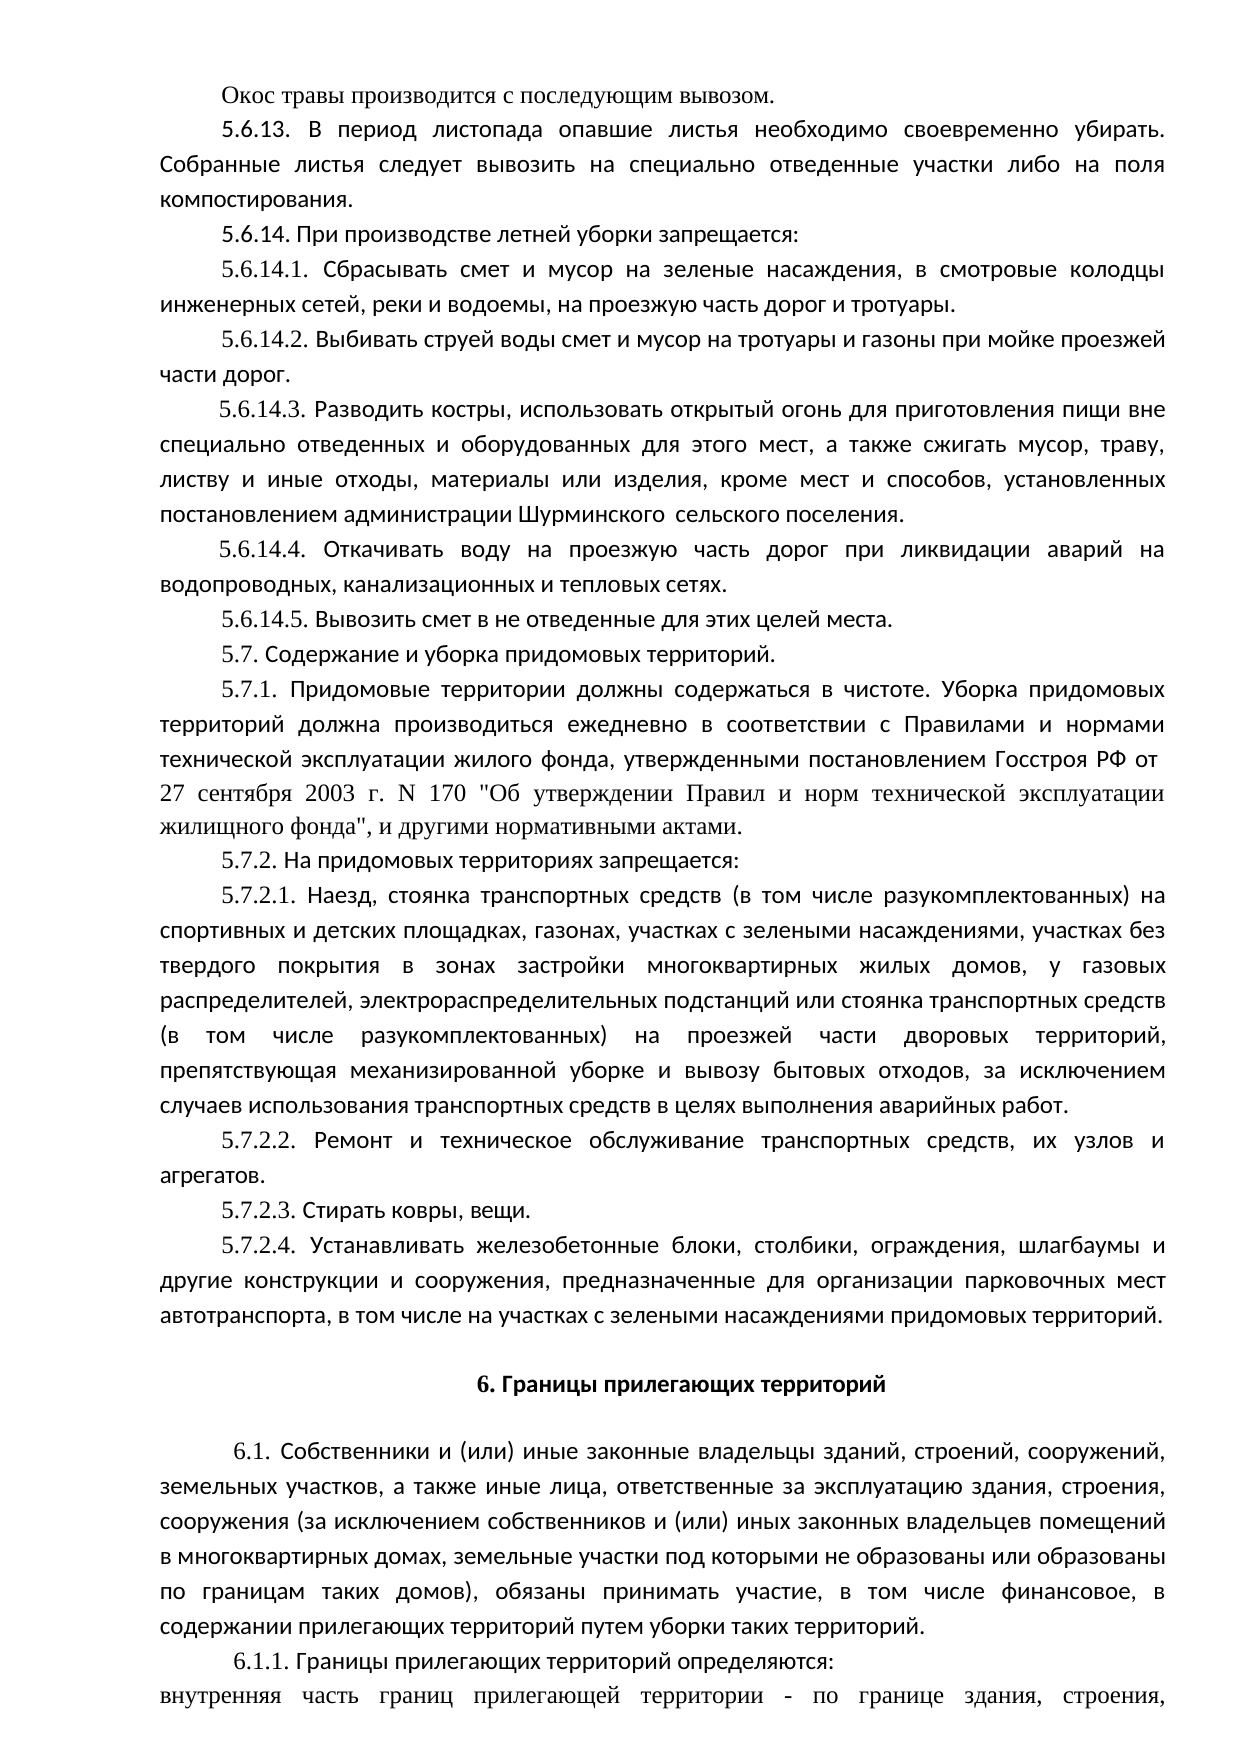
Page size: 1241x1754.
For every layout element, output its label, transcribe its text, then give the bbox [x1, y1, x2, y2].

list Границы прилегающих территорий определяются: [233, 1645, 1178, 1676]
list В период листопада опавшие листья необходимо своевременно убирать. Собранные листья следует вывозить на специально отведенные участки либо на поля компостирования. [159, 113, 1166, 213]
list Наезд, стоянка транспортных средств (в том числе разукомплектованных) на спортивных и детских площадках, газонах, участках с зелеными насаждениями, участках без твердого покрытия в зонах застройки многоквартирных жилых домов, у газовых распределителей, электрораспределительных подстанций или стоянка транспортных средств (в том числе разукомплектованных) на проезжей части дворовых территорий, препятствующая механизированной уборке и вывозу бытовых отходов, за исключением случаев использования транспортных средств в целях выполнения аварийных работ. [159, 879, 1167, 1120]
list Стирать ковры, вещи. [221, 1194, 1178, 1225]
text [159, 1680, 1167, 1709]
text 27 сентября 2003 г. N 170 "Об утверждении Правил и норм технической эксплуатации жилищного фонда", и другими нормативными актами. [159, 778, 1166, 840]
list Вывозить смет в не отведенные для этих целей места. [221, 603, 1178, 634]
list При производстве летней уборки запрещается: [221, 218, 1178, 248]
list На придомовых территориях запрещается: [221, 844, 1178, 875]
list Сбрасывать смет и мусор на зеленые насаждения, в смотровые колодцы инженерных сетей, реки и водоемы, на проезжую часть дорог и тротуары. [159, 253, 1166, 318]
list Собственники и (или) иные законные владельцы зданий, строений, сооружений, земельных участков, а также иные лица, ответственные за эксплуатацию здания, строения, сооружения (за исключением собственников и (или) иных законных владельцев помещений в многоквартирных домах, земельные участки под которыми не образованы или образованы по границам таких домов), обязаны принимать участие, в том числе финансовое, в содержании прилегающих территорий путем уборки таких территорий. [159, 1435, 1167, 1641]
list Содержание и уборка придомовых территорий. [221, 638, 1178, 669]
list Откачивать воду на проезжую часть дорог при ликвидации аварий на водопроводных, канализационных и тепловых сетях. [159, 533, 1166, 599]
list Разводить костры, использовать открытый огонь для приготовления пищи вне специально отведенных и оборудованных для этого мест, а также сжигать мусор, траву, листву и иные отходы, материалы или изделия, кроме мест и способов, установленных постановлением администрации Шурминского сельского поселения. [159, 393, 1167, 529]
list Ремонт и техническое обслуживание транспортных средств, их узлов и агрегатов. [159, 1124, 1166, 1190]
list Выбивать струей воды смет и мусор на тротуары и газоны при мойке проезжей части дорог. [159, 323, 1166, 388]
list Границы прилегающих территорий [477, 1368, 1178, 1398]
text Окос травы производится с последующим вывозом. [221, 80, 1178, 109]
list Устанавливать железобетонные блоки, столбики, ограждения, шлагбаумы и другие конструкции и сооружения, предназначенные для организации парковочных мест автотранспорта, в том числе на участках с зелеными насаждениями придомовых территорий. [159, 1229, 1167, 1330]
list Придомовые территории должны содержаться в чистоте. Уборка придомовых территорий должна производиться ежедневно в соответствии с Правилами и нормами технической эксплуатации жилого фонда, утвержденными постановлением Госстроя РФ от [159, 673, 1166, 774]
